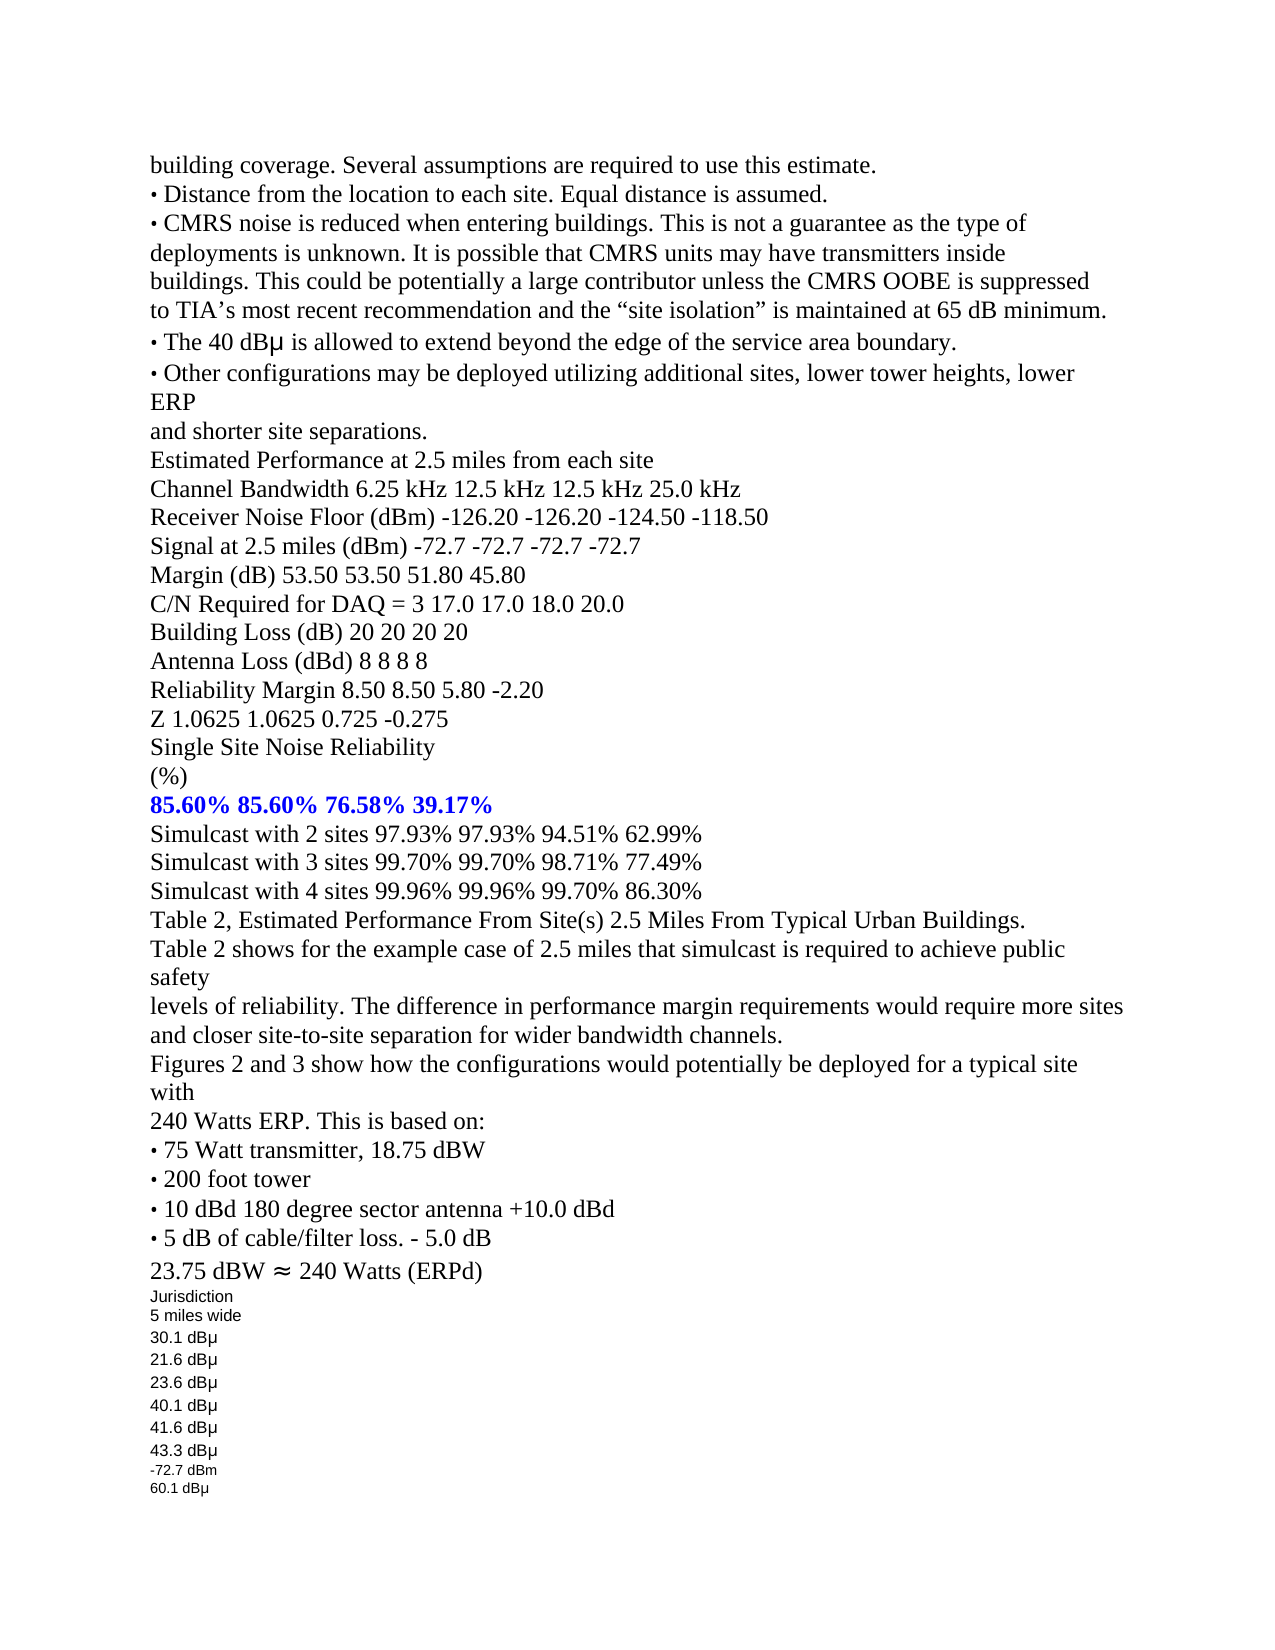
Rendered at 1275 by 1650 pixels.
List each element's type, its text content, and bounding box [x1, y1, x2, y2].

text and closer site-to-site separation for wider bandwidth channels. [150, 1020, 1125, 1049]
text (%) [150, 761, 1125, 790]
text Simulcast with 2 sites 97.93% 97.93% 94.51% 62.99% [150, 819, 1125, 847]
text 60.1 dBμ [150, 1478, 1125, 1498]
text • 10 dBd 180 degree sector antenna +10.0 dBd [150, 1194, 1125, 1223]
text 41.6 dBμ [150, 1416, 1125, 1439]
text Single Site Noise Reliability [150, 732, 1125, 761]
text • Distance from the location to each site. Equal distance is assumed. [150, 179, 1125, 208]
text 40.1 dBμ [150, 1393, 1125, 1416]
text Simulcast with 4 sites 99.96% 99.96% 99.70% 86.30% [150, 876, 1125, 905]
text Antenna Loss (dBd) 8 8 8 8 [150, 646, 1125, 675]
text building coverage. Several assumptions are required to use this estimate. [150, 150, 1125, 179]
text 23.75 dBW ≈ 240 Watts (ERPd) [150, 1253, 1125, 1287]
text Jurisdiction [150, 1287, 1125, 1306]
text Table 2, Estimated Performance From Site(s) 2.5 Miles From Typical Urban Buildings. [150, 905, 1125, 934]
text Building Loss (dB) 20 20 20 20 [150, 617, 1125, 646]
text 43.3 dBμ [150, 1439, 1125, 1462]
text • 5 dB of cable/filter loss. - 5.0 dB [150, 1223, 1125, 1253]
text Simulcast with 3 sites 99.70% 99.70% 98.71% 77.49% [150, 847, 1125, 876]
text Receiver Noise Floor (dBm) -126.20 -126.20 -124.50 -118.50 [150, 502, 1125, 531]
text • The 40 dBμ is allowed to extend beyond the edge of the service area boundary. [150, 324, 1125, 358]
text Figures 2 and 3 show how the configurations would potentially be deployed for a typical site with [150, 1049, 1125, 1106]
text • Other configurations may be deployed utilizing additional sites, lower tower heights, lower ERP [150, 358, 1125, 416]
text Estimated Performance at 2.5 miles from each site [150, 445, 1125, 474]
text Margin (dB) 53.50 53.50 51.80 45.80 [150, 560, 1125, 589]
text to TIA’s most recent recommendation and the “site isolation” is maintained at 65 dB minimum. [150, 295, 1125, 324]
text levels of reliability. The difference in performance margin requirements would require more sites [150, 991, 1125, 1020]
text Channel Bandwidth 6.25 kHz 12.5 kHz 12.5 kHz 25.0 kHz [150, 474, 1125, 502]
text deployments is unknown. It is possible that CMRS units may have transmitters inside [150, 238, 1125, 266]
text 30.1 dBμ [150, 1325, 1125, 1348]
text • 75 Watt transmitter, 18.75 dBW [150, 1135, 1125, 1164]
text Reliability Margin 8.50 8.50 5.80 -2.20 [150, 675, 1125, 704]
text • 200 foot tower [150, 1164, 1125, 1194]
text 85.60% 85.60% 76.58% 39.17% [150, 790, 1125, 819]
text 21.6 dBμ [150, 1348, 1125, 1371]
text buildings. This could be potentially a large contributor unless the CMRS OOBE is suppressed [150, 266, 1125, 295]
text 5 miles wide [150, 1306, 1125, 1325]
text Table 2 shows for the example case of 2.5 miles that simulcast is required to achieve public safety [150, 934, 1125, 991]
text -72.7 dBm [150, 1462, 1125, 1478]
text Z 1.0625 1.0625 0.725 -0.275 [150, 704, 1125, 732]
text C/N Required for DAQ = 3 17.0 17.0 18.0 20.0 [150, 589, 1125, 617]
text 240 Watts ERP. This is based on: [150, 1106, 1125, 1135]
text • CMRS noise is reduced when entering buildings. This is not a guarantee as the type of [150, 208, 1125, 238]
text Signal at 2.5 miles (dBm) -72.7 -72.7 -72.7 -72.7 [150, 531, 1125, 560]
text and shorter site separations. [150, 416, 1125, 445]
text 23.6 dBμ [150, 1371, 1125, 1393]
